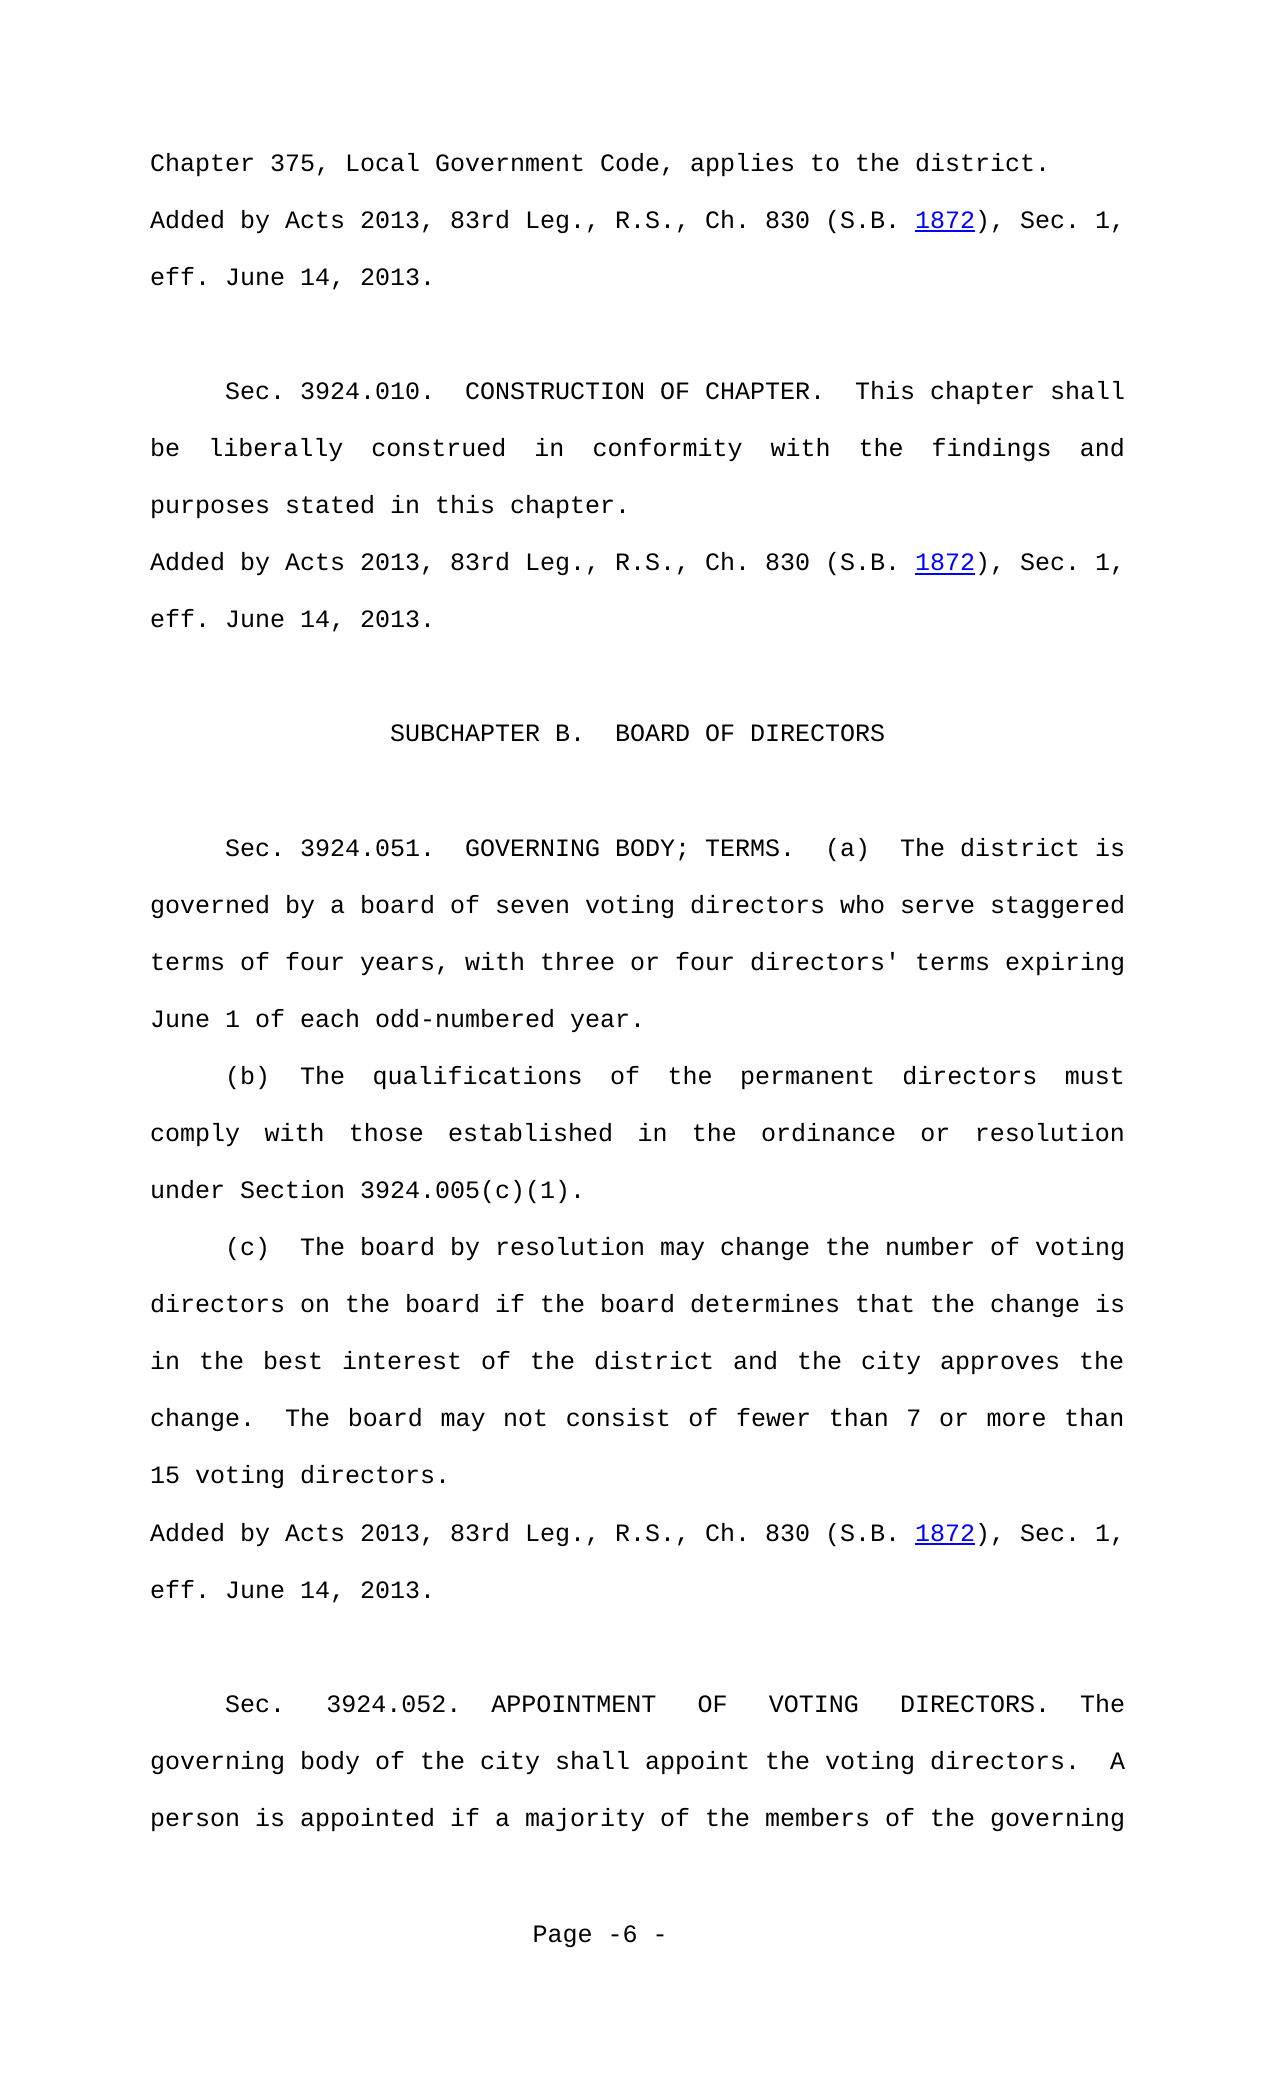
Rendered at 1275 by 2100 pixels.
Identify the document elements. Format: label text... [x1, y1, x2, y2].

text Added by Acts 2013, 83rd Leg., R.S., Ch. 830 (S.B. 1872), Sec. 1, eff. June 14, 2013. [150, 1520, 1125, 1606]
text Added by Acts 2013, 83rd Leg., R.S., Ch. 830 (S.B. 1872), Sec. 1, eff. June 14, 2013. [150, 207, 1125, 293]
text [150, 1691, 1125, 1834]
text SUBCHAPTER B. BOARD OF DIRECTORS [150, 721, 1125, 749]
text Sec. 3924.010. CONSTRUCTION OF CHAPTER. This chapter shall be liberally construed in conformity with the findings and purposes stated in this chapter. [150, 378, 1125, 521]
text (b) The qualifications of the permanent directors must comply with those established in the ordinance or resolution under Section 3924.005(c)(1). [150, 1063, 1125, 1206]
text (c) The board by resolution may change the number of voting directors on the board if the board determines that the change is in the best interest of the district and the city approves the change. The board may not consist of fewer than 7 or more than 15 voting directors. [150, 1234, 1125, 1491]
text Added by Acts 2013, 83rd Leg., R.S., Ch. 830 (S.B. 1872), Sec. 1, eff. June 14, 2013. [150, 549, 1125, 635]
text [150, 150, 1125, 178]
text Sec. 3924.051. GOVERNING BODY; TERMS. (a) The district is governed by a board of seven voting directors who serve staggered terms of four years, with three or four directors' terms expiring June 1 of each odd-numbered year. [150, 835, 1125, 1035]
